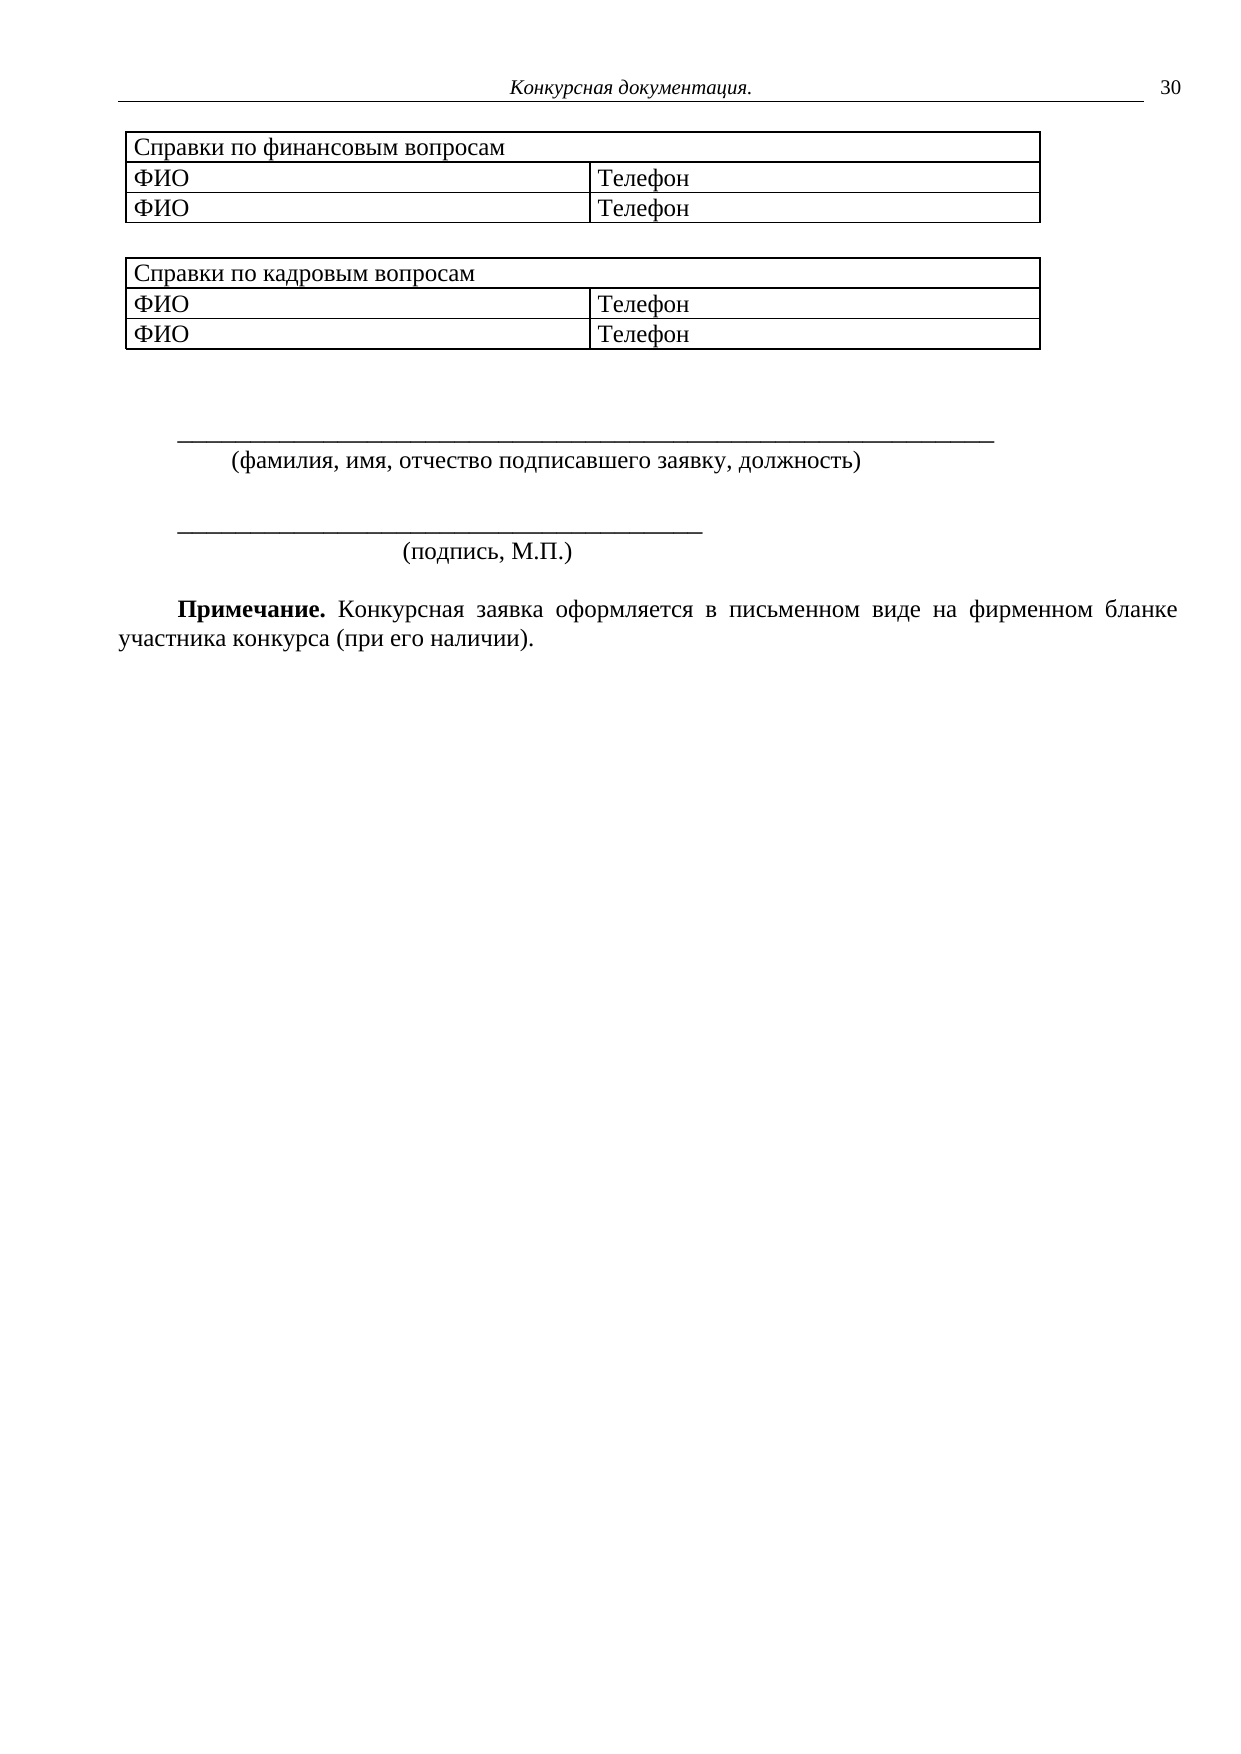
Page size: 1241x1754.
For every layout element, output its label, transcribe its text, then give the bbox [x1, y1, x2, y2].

table_cell ФИО [127, 319, 589, 348]
table_cell Телефон [591, 319, 1039, 348]
text ____________________________________ [118, 503, 1181, 536]
table_cell ФИО [127, 289, 589, 318]
text ________________________________________________________ [118, 412, 1181, 445]
table_cell Телефон [591, 163, 1039, 192]
table_header Справки по финансовым вопросам [127, 133, 1039, 161]
text (подпись, М.П.) [118, 536, 797, 565]
table_cell Телефон [591, 193, 1039, 222]
table_header Справки по кадровым вопросам [127, 259, 1039, 287]
table_cell Телефон [591, 289, 1039, 318]
table_cell ФИО [127, 163, 589, 192]
text Примечание. Конкурсная заявка оформляется в письменном виде на фирменном бланке участника конкурса (при его наличии). [118, 594, 1179, 651]
text (фамилия, имя, отчество подписавшего заявку, должность) [118, 445, 915, 474]
table_cell ФИО [127, 193, 589, 222]
